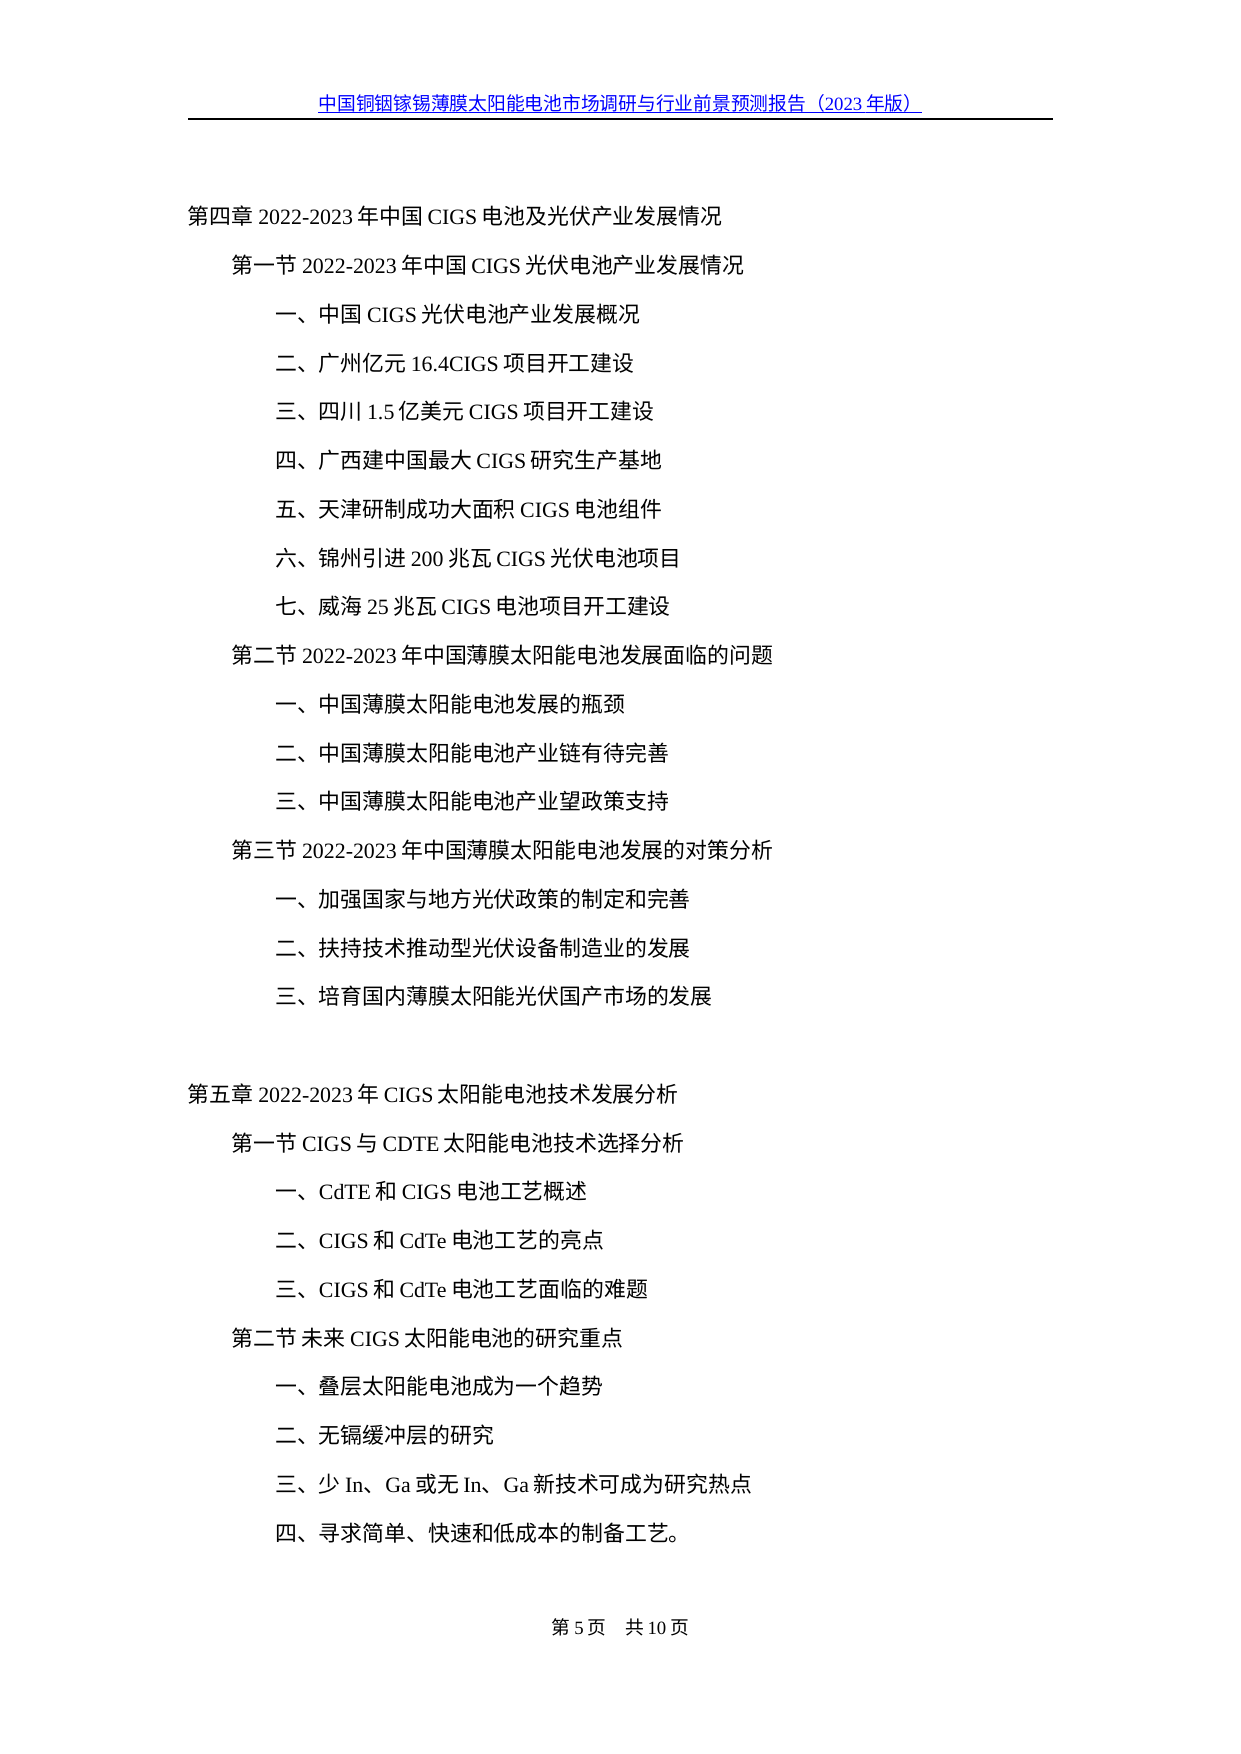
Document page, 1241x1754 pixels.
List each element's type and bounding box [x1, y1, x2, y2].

text [187, 150, 1053, 1548]
